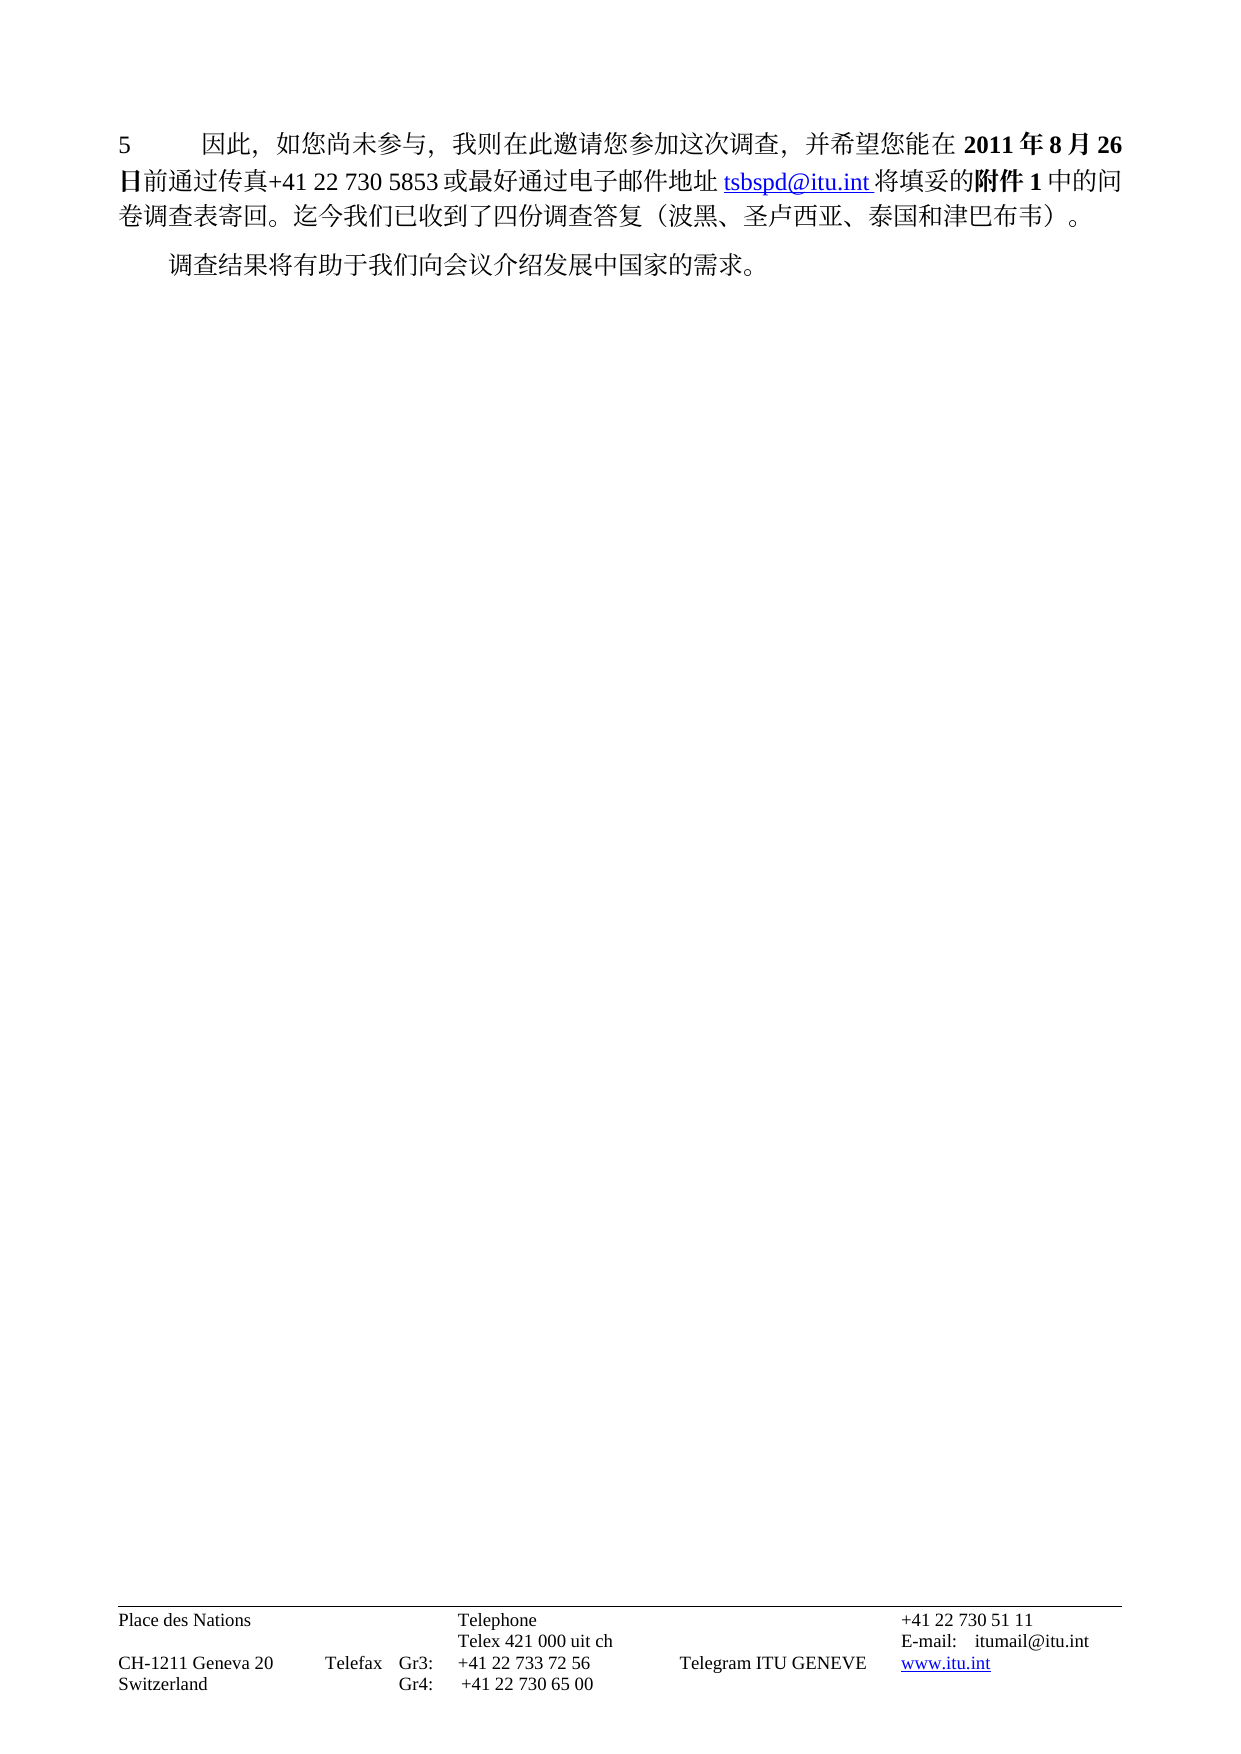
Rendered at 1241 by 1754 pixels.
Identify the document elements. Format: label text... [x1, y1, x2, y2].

text 调查结果将有助于我们向会议介绍发展中国家的需求。 [118, 246, 1122, 281]
text 5 因此，如您尚未参与，我则在此邀请您参加这次调查，并希望您能在2011年8月26日前通过传真+41 22 730 5853或最好通过电子邮件地址tsbspd@itu.int将填妥的附件1中的问卷调查表寄回。迄今我们已收到了四份调查答复（波黑、圣卢西亚、泰国和津巴布韦）。 [118, 125, 1122, 233]
